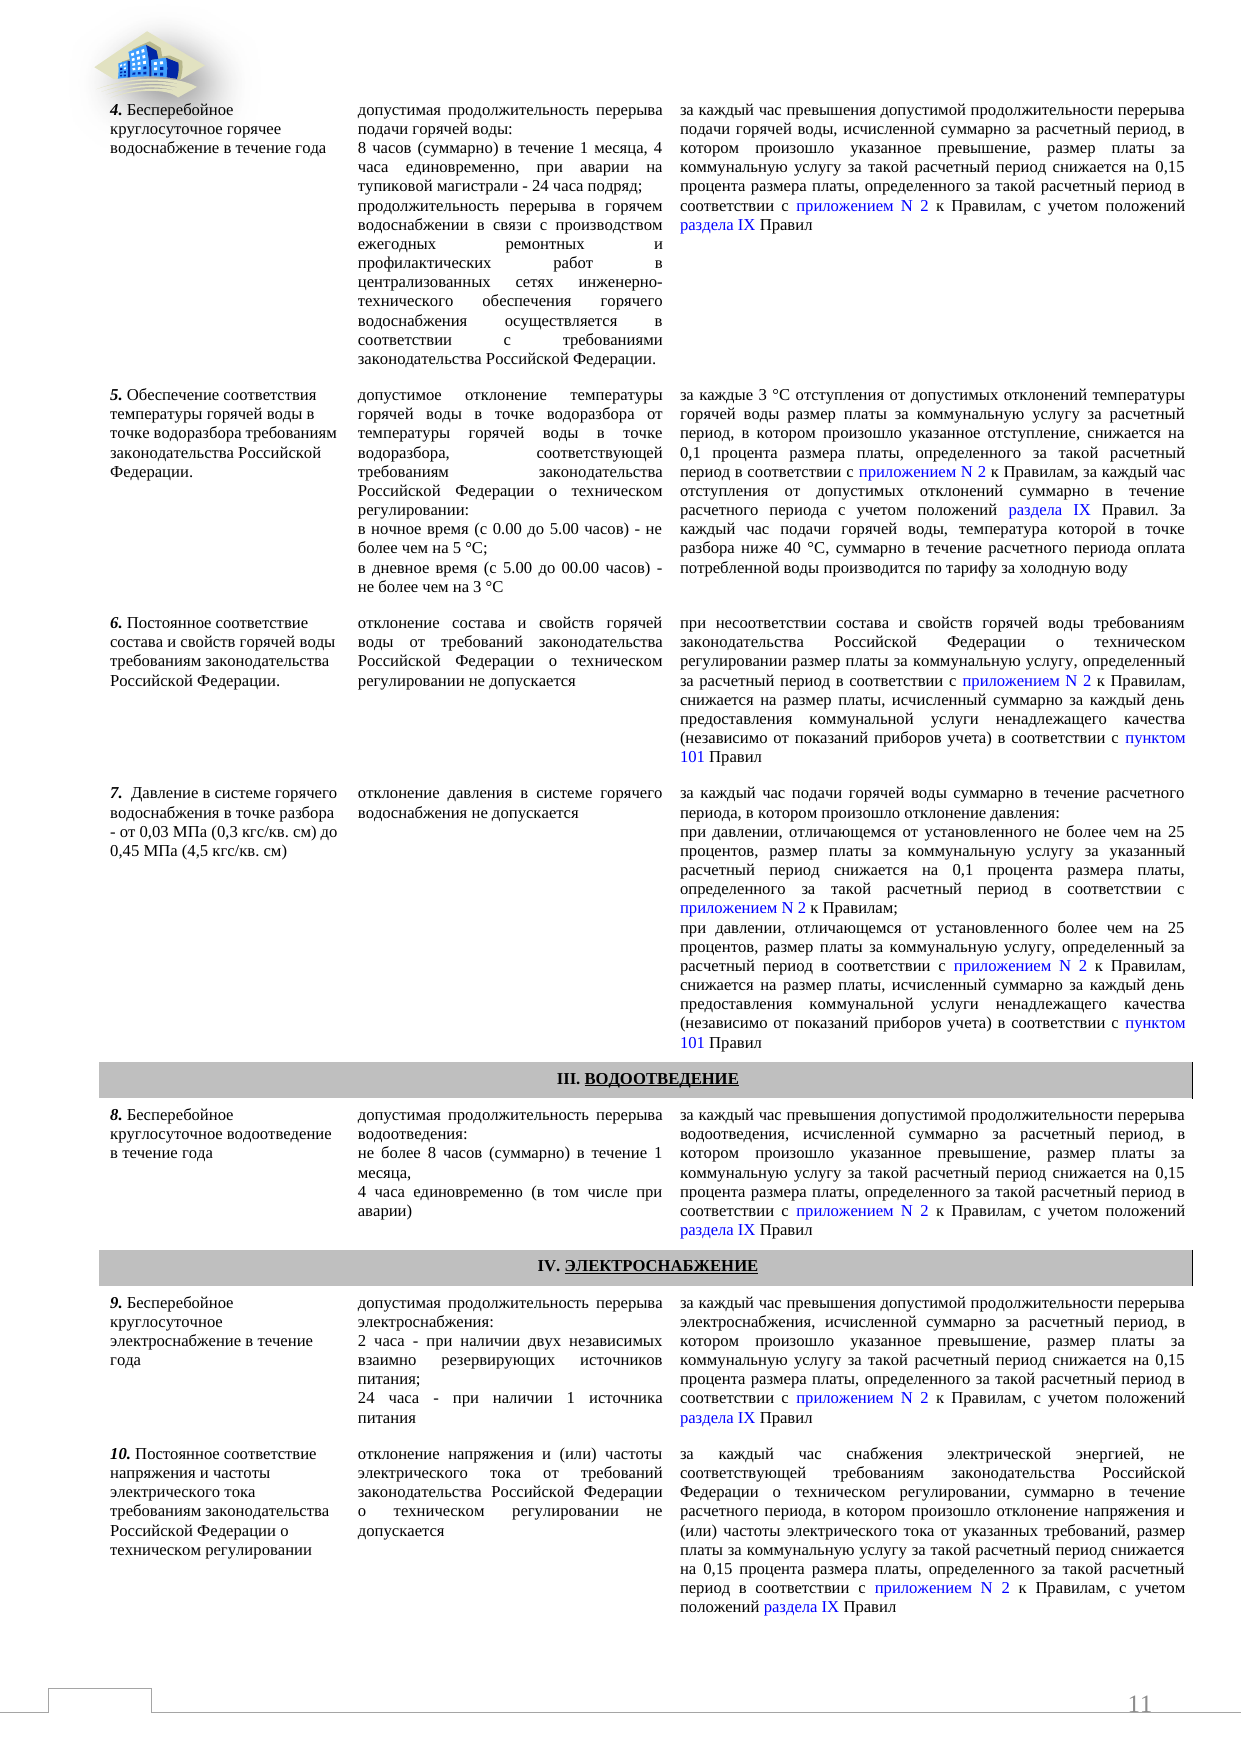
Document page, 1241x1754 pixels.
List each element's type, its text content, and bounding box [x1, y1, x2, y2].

table_cell отклонение состава и свойств горячей воды от требований законодательства Российской Федерации о техническом регулировании не допускается [347, 606, 669, 777]
table_cell 8. Бесперебойное круглосуточное водоотведение в течение года [99, 1099, 347, 1250]
table_cell за каждый час превышения допустимой продолжительности перерыва электроснабжения, исчисленной суммарно за расчетный период, в котором произошло указанное превышение, размер платы за коммунальную услугу за такой расчетный период снижается на 0,15 процента размера платы, определенного за такой расчетный период в соответствии с приложением N 2 к Правилам, с учетом положений раздела IX Правил [669, 1286, 1192, 1437]
table_cell допустимая продолжительность перерыва подачи горячей воды: 8 часов (суммарно) в течение 1 месяца, 4 часа единовременно, при аварии на тупиковой магистрали - 24 часа подряд; продолжительность перерыва в горячем водоснабжении в связи с производством ежегодных ремонтных и профилактических работ в централизованных сетях инженерно-технического обеспечения горячего водоснабжения осуществляется в соответствии с требованиями законодательства Российской Федерации. [347, 93, 669, 378]
table_cell 6. Постоянное соответствие состава и свойств горячей воды требованиям законодательства Российской Федерации. [99, 606, 347, 777]
table_cell допустимая продолжительность перерыва электроснабжения: 2 часа - при наличии двух независимых взаимно резервирующих источников питания; 24 часа - при наличии 1 источника питания [347, 1286, 669, 1437]
table_cell за каждый час превышения допустимой продолжительности перерыва водоотведения, исчисленной суммарно за расчетный период, в котором произошло указанное превышение, размер платы за коммунальную услугу за такой расчетный период снижается на 0,15 процента размера платы, определенного за такой расчетный период в соответствии с приложением N 2 к Правилам, с учетом положений раздела IX Правил [669, 1099, 1192, 1250]
table_cell 10. Постоянное соответствие напряжения и частоты электрического тока требованиям законодательства Российской Федерации о техническом регулировании [99, 1437, 347, 1627]
table_cell за каждые 3 °C отступления от допустимых отклонений температуры горячей воды размер платы за коммунальную услугу за расчетный период, в котором произошло указанное отступление, снижается на 0,1 процента размера платы, определенного за такой расчетный период в соответствии с приложением N 2 к Правилам, за каждый час отступления от допустимых отклонений суммарно в течение расчетного периода с учетом положений раздела IX Правил. За каждый час подачи горячей воды, температура которой в точке разбора ниже 40 °C, суммарно в течение расчетного периода оплата потребленной воды производится по тарифу за холодную воду [669, 379, 1192, 606]
table_cell за каждый час снабжения электрической энергией, не соответствующей требованиям законодательства Российской Федерации о техническом регулировании, суммарно в течение расчетного периода, в котором произошло отклонение напряжения и (или) частоты электрического тока от указанных требований, размер платы за коммунальную услугу за такой расчетный период снижается на 0,15 процента размера платы, определенного за такой расчетный период в соответствии с приложением N 2 к Правилам, с учетом положений раздела IX Правил [669, 1437, 1192, 1627]
table_cell IV. ЭЛЕКТРОСНАБЖЕНИЕ [99, 1250, 1192, 1286]
table_cell за каждый час превышения допустимой продолжительности перерыва подачи горячей воды, исчисленной суммарно за расчетный период, в котором произошло указанное превышение, размер платы за коммунальную услугу за такой расчетный период снижается на 0,15 процента размера платы, определенного за такой расчетный период в соответствии с приложением N 2 к Правилам, с учетом положений раздела IX Правил [669, 93, 1192, 378]
table_cell III. ВОДООТВЕДЕНИЕ [99, 1062, 1192, 1098]
table_cell 4. Бесперебойное круглосуточное горячее водоснабжение в течение года [99, 93, 347, 378]
table_cell отклонение напряжения и (или) частоты электрического тока от требований законодательства Российской Федерации о техническом регулировании не допускается [347, 1437, 669, 1627]
table_cell 9. Бесперебойное круглосуточное электроснабжение в течение года [99, 1286, 347, 1437]
table_cell за каждый час подачи горячей воды суммарно в течение расчетного периода, в котором произошло отклонение давления: при давлении, отличающемся от установленного не более чем на 25 процентов, размер платы за коммунальную услугу за указанный расчетный период снижается на 0,1 процента размера платы, определенного за такой расчетный период в соответствии с приложением N 2 к Правилам; при давлении, отличающемся от установленного более чем на 25 процентов, размер платы за коммунальную услугу, определенный за расчетный период в соответствии с приложением N 2 к Правилам, снижается на размер платы, исчисленный суммарно за каждый день предоставления коммунальной услуги ненадлежащего качества (независимо от показаний приборов учета) в соответствии с пунктом 101 Правил [669, 777, 1192, 1062]
table_cell допустимая продолжительность перерыва водоотведения: не более 8 часов (суммарно) в течение 1 месяца, 4 часа единовременно (в том числе при аварии) [347, 1099, 669, 1250]
table_cell 7. Давление в системе горячего водоснабжения в точке разбора - от 0,03 МПа (0,3 кгс/кв. см) до 0,45 МПа (4,5 кгс/кв. см) [99, 777, 347, 1062]
table_cell при несоответствии состава и свойств горячей воды требованиям законодательства Российской Федерации о техническом регулировании размер платы за коммунальную услугу, определенный за расчетный период в соответствии с приложением N 2 к Правилам, снижается на размер платы, исчисленный суммарно за каждый день предоставления коммунальной услуги ненадлежащего качества (независимо от показаний приборов учета) в соответствии с пунктом 101 Правил [669, 606, 1192, 777]
table_cell отклонение давления в системе горячего водоснабжения не допускается [347, 777, 669, 1062]
table_cell допустимое отклонение температуры горячей воды в точке водоразбора от температуры горячей воды в точке водоразбора, соответствующей требованиям законодательства Российской Федерации о техническом регулировании: в ночное время (с 0.00 до 5.00 часов) - не более чем на 5 °C; в дневное время (с 5.00 до 00.00 часов) - не более чем на 3 °C [347, 379, 669, 606]
table_cell 5. Обеспечение соответствия температуры горячей воды в точке водоразбора требованиям законодательства Российской Федерации. [99, 379, 347, 606]
